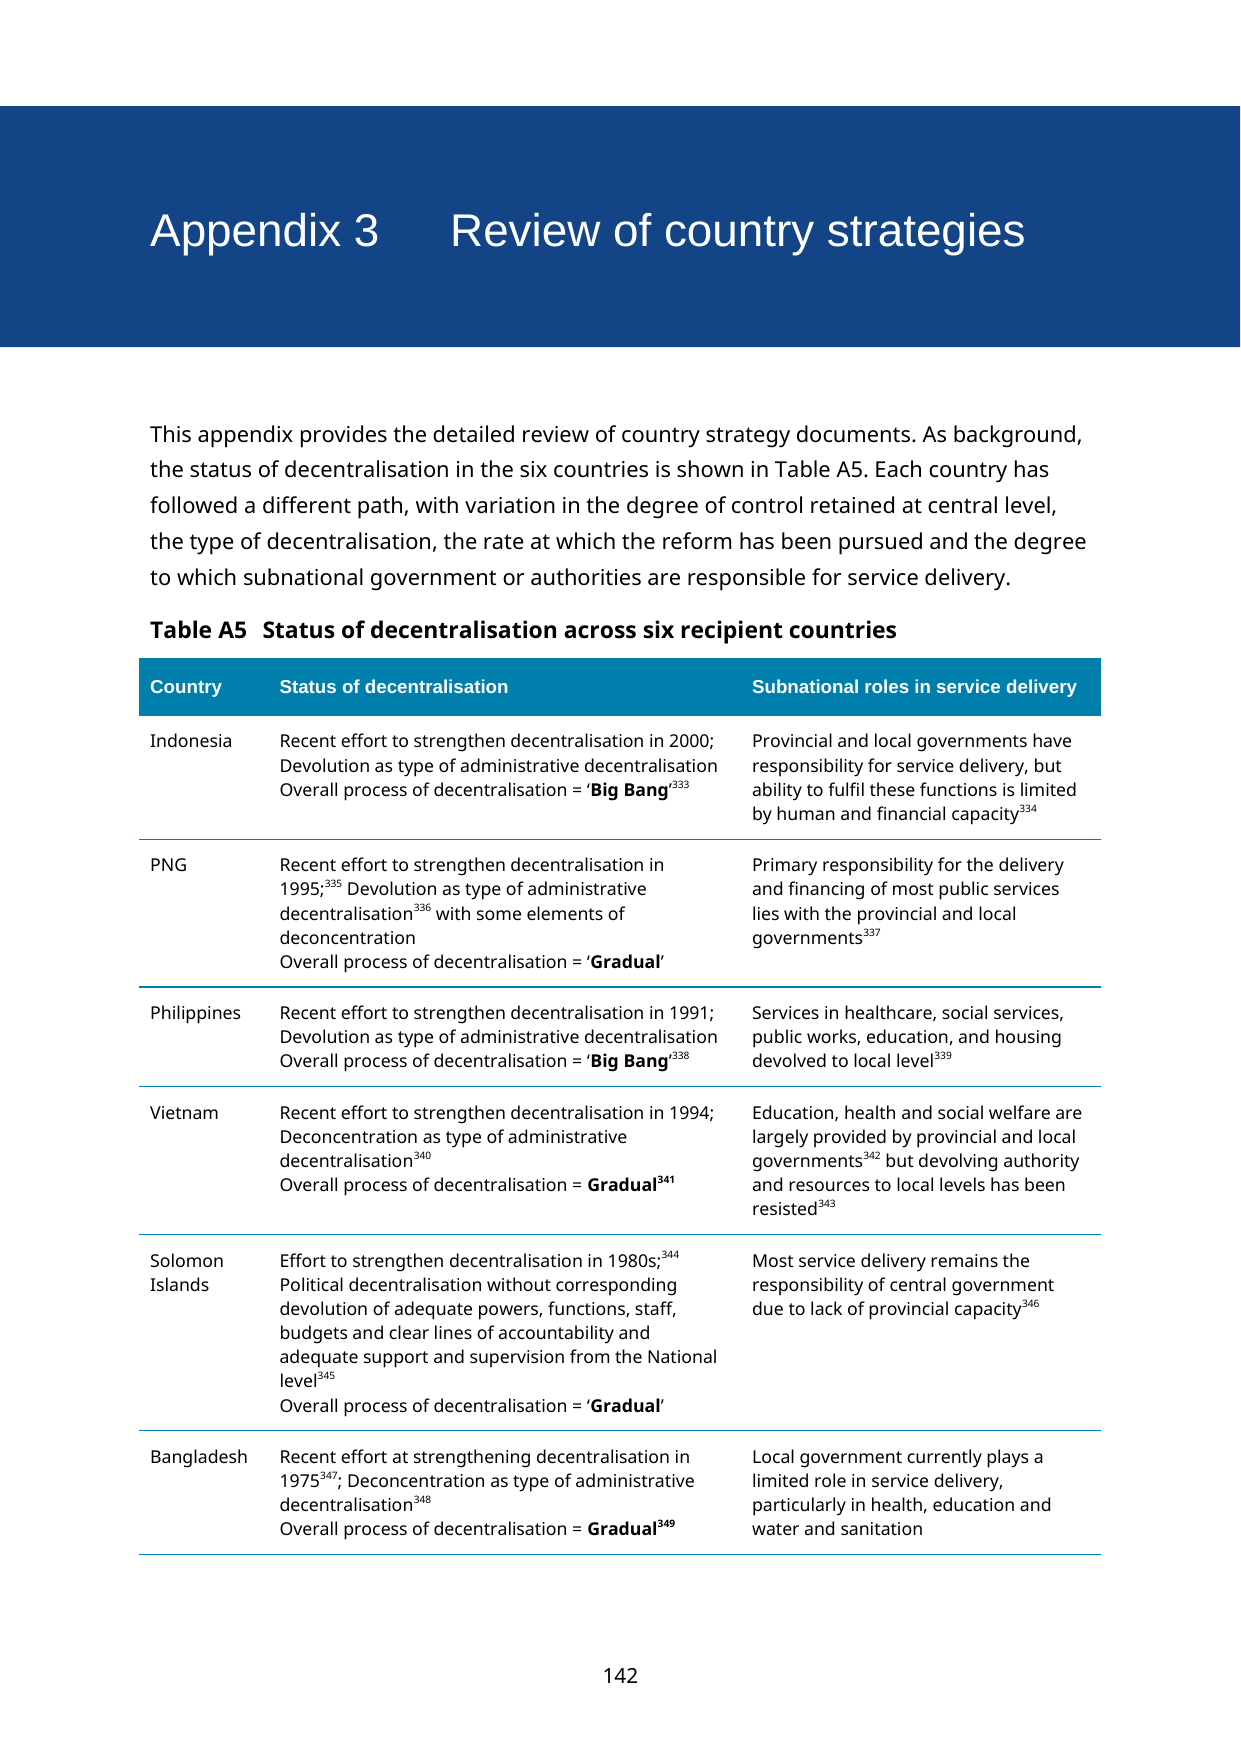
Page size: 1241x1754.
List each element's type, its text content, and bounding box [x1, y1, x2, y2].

table_cell Local government currently plays a limited role in service delivery, particularly in health, education and water and sanitation [741, 1431, 1101, 1554]
table_header Country [139, 659, 268, 715]
table_cell Effort to strengthen decentralisation in 1980s; Political decentralisation without corresponding devolution of adequate powers, functions, staff, budgets and clear lines of accountability and adequate support and supervision from the National level Overall process of decentralisation = ‘Gradual’ [268, 1235, 741, 1430]
text Table A5 Status of decentralisation across six recipient countries [150, 614, 1090, 645]
table_cell Most service delivery remains the responsibility of central government due to lack of provincial capacity [741, 1235, 1101, 1430]
table_cell Education, health and social welfare are largely provided by provincial and local governments but devolving authority and resources to local levels has been resisted [741, 1087, 1101, 1234]
table_cell Bangladesh [139, 1431, 268, 1554]
table_cell Solomon Islands [139, 1235, 268, 1430]
table_cell PNG [139, 840, 268, 986]
table_cell Recent effort to strengthen decentralisation in 1991; Devolution as type of administrative decentralisation Overall process of decentralisation = ‘Big Bang’ [268, 988, 741, 1086]
table_cell Vietnam [139, 1087, 268, 1234]
table_cell Primary responsibility for the delivery and financing of most public services lies with the provincial and local governments [741, 840, 1101, 986]
table_header Status of decentralisation [268, 659, 741, 715]
table_header Subnational roles in service delivery [741, 659, 1101, 715]
table_cell Recent effort to strengthen decentralisation in 2000; Devolution as type of administrative decentralisation Overall process of decentralisation = ‘Big Bang’ [268, 716, 741, 838]
table_cell Indonesia [139, 716, 268, 838]
table_cell Recent effort to strengthen decentralisation in 1995; Devolution as type of administrative decentralisation with some elements of deconcentration Overall process of decentralisation = ‘Gradual’ [268, 840, 741, 986]
table_cell Philippines [139, 988, 268, 1086]
subtitle Appendix 3 Review of country strategies [150, 200, 1090, 256]
text This appendix provides the detailed review of country strategy documents. As background, the status of decentralisation in the six countries is shown in Table A5. Each country has followed a different path, with variation in the degree of control retained at central level, the type of decentralisation, the rate at which the reform has been pursued and the degree to which subnational government or authorities are responsible for service delivery. [150, 419, 1090, 591]
table_cell Services in healthcare, social services, public works, education, and housing devolved to local level [741, 988, 1101, 1086]
table_cell Recent effort to strengthen decentralisation in 1994; Deconcentration as type of administrative decentralisation Overall process of decentralisation = Gradual [268, 1087, 741, 1234]
table_cell Provincial and local governments have responsibility for service delivery, but ability to fulfil these functions is limited by human and financial capacity [741, 716, 1101, 838]
table_cell Recent effort at strengthening decentralisation in 1975; Deconcentration as type of administrative decentralisation Overall process of decentralisation = Gradual [268, 1431, 741, 1554]
